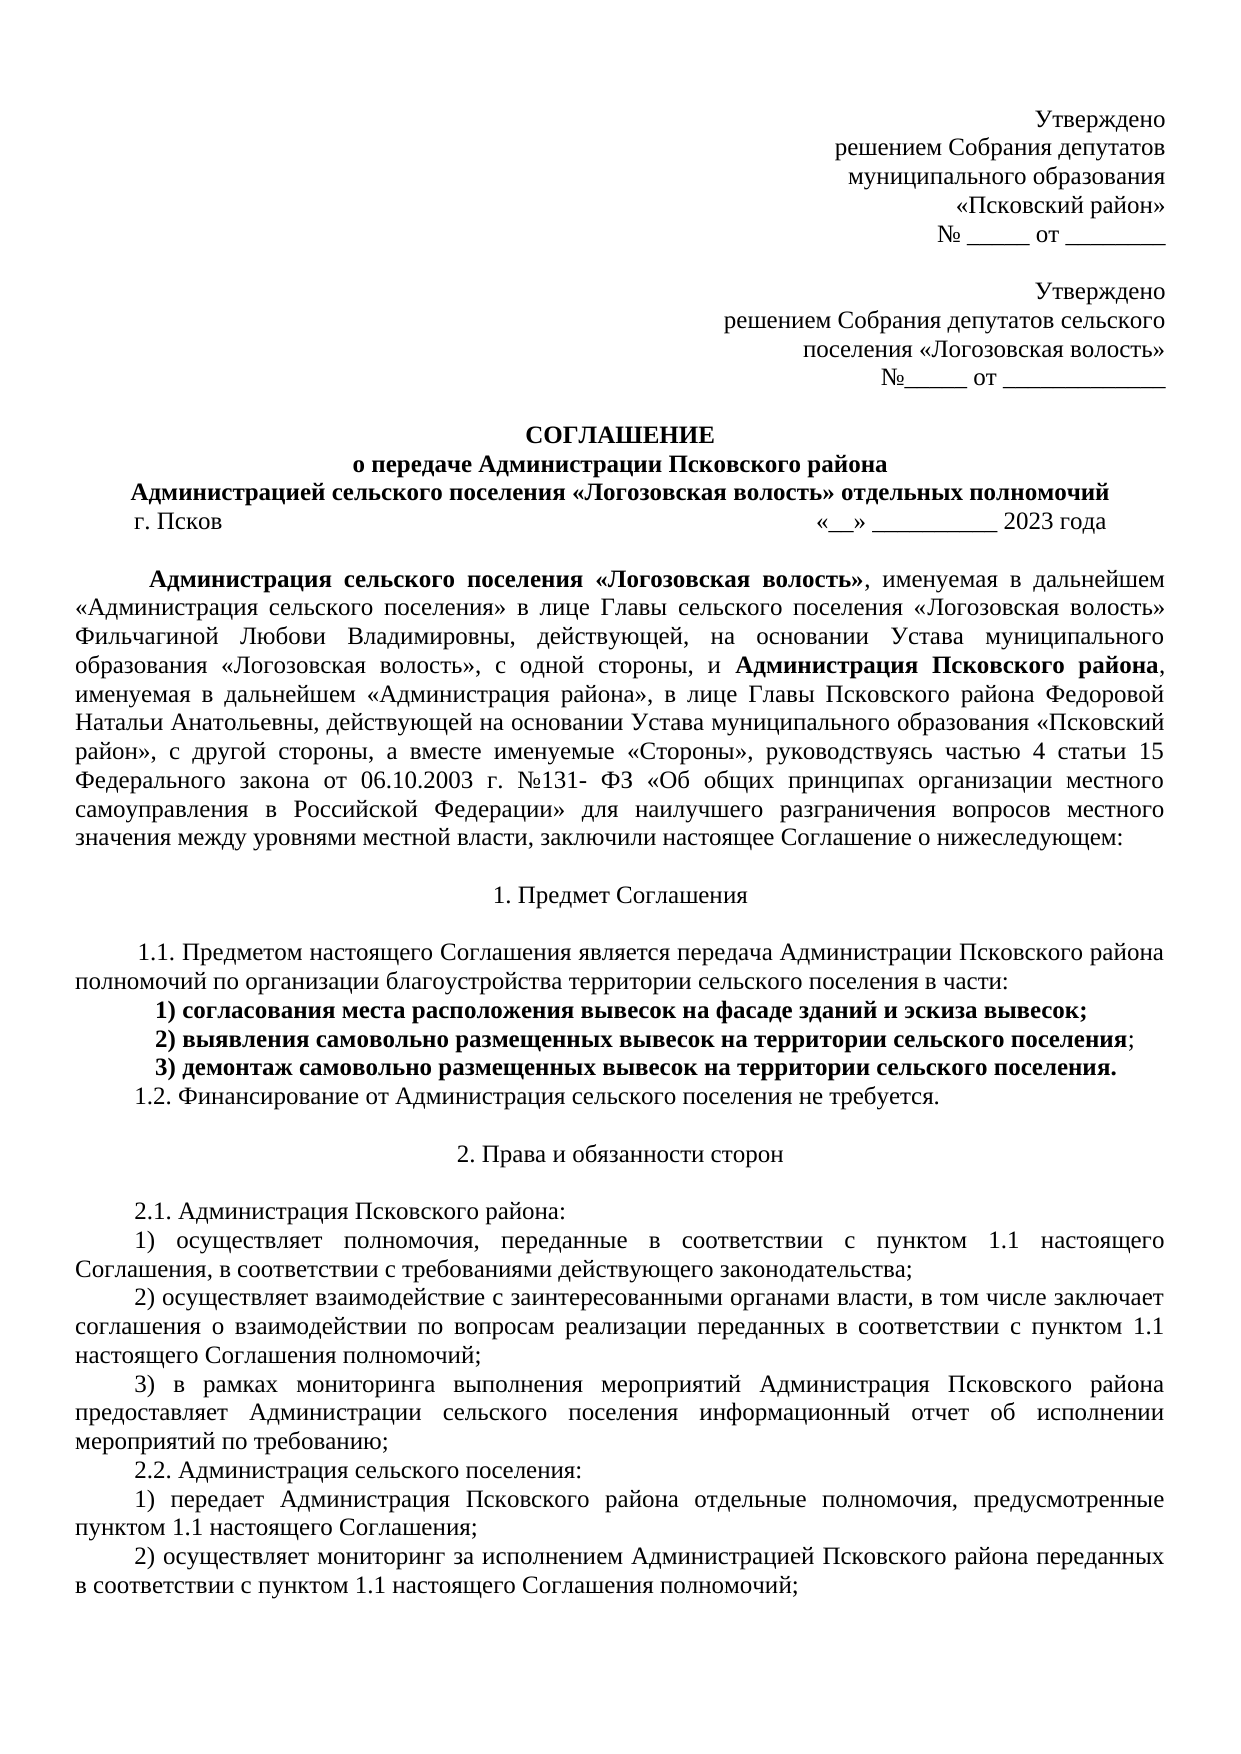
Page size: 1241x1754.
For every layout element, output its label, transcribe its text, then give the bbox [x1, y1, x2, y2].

text №_____ от _____________ [75, 362, 1165, 391]
text 1) осуществляет полномочия, переданные в соответствии с пунктом 1.1 настоящего Соглашения, в соответствии с требованиями действующего законодательства; [75, 1225, 1165, 1282]
text 3) демонтаж самовольно размещенных вывесок на территории сельского поселения. [75, 1052, 1165, 1081]
text 2.1. Администрация Псковского района: [75, 1196, 1165, 1225]
text 2) осуществляет взаимодействие с заинтересованными органами власти, в том числе заключает соглашения о взаимодействии по вопросам реализации переданных в соответствии с пунктом 1.1 настоящего Соглашения полномочий; [75, 1282, 1165, 1369]
text 1) согласования места расположения вывесок на фасаде зданий и эскиза вывесок; [75, 995, 1165, 1024]
text 2) осуществляет мониторинг за исполнением Администрацией Псковского района переданных в соответствии с пунктом 1.1 настоящего Соглашения полномочий; [75, 1541, 1165, 1599]
text СОГЛАШЕНИЕ [75, 420, 1165, 449]
text поселения «Логозовская волость» [75, 334, 1165, 362]
text решением Собрания депутатов [75, 132, 1165, 161]
text 1) передает Администрация Псковского района отдельные полномочия, предусмотренные пунктом 1.1 настоящего Соглашения; [75, 1484, 1165, 1541]
text Утверждено [75, 276, 1165, 305]
text 2) выявления самовольно размещенных вывесок на территории сельского поселения; [75, 1024, 1165, 1052]
text 2. Права и обязанности сторон [75, 1139, 1165, 1167]
text муниципального образования [75, 161, 1165, 190]
text решением Собрания депутатов сельского [75, 305, 1165, 334]
text 1. Предмет Соглашения [75, 880, 1165, 909]
text 1.2. Финансирование от Администрация сельского поселения не требуется. [75, 1081, 1165, 1110]
text г. Псков «__» __________ 2023 года [75, 506, 1165, 535]
text 1.1. Предметом настоящего Соглашения является передача Администрации Псковского района полномочий по организации благоустройства территории сельского поселения в части: [75, 937, 1165, 995]
text Администрация сельского поселения «Логозовская волость», именуемая в дальнейшем «Администрация сельского поселения» в лице Главы сельского поселения «Логозовская волость» Фильчагиной Любови Владимировны, действующей, на основании Устава муниципального образования «Логозовская волость», с одной стороны, и Администрация Псковского района, именуемая в дальнейшем «Администрация района», в лице Главы Псковского района Федоровой Натальи Анатольевны, действующей на основании Устава муниципального образования «Псковский район», с другой стороны, а вместе именуемые «Стороны», руководствуясь частью 4 статьи 15 Федерального закона от 06.10.2003 г. №131- ФЗ «Об общих принципах организации местного самоуправления в Российской Федерации» для наилучшего разграничения вопросов местного значения между уровнями местной власти, заключили настоящее Соглашение о нижеследующем: [75, 564, 1165, 851]
text о передаче Администрации Псковского района [75, 449, 1165, 477]
text Утверждено [75, 104, 1165, 132]
text 2.2. Администрация сельского поселения: [75, 1455, 1165, 1484]
text № _____ от ________ [75, 219, 1165, 247]
text Администрацией сельского поселения «Логозовская волость» отдельных полномочий [75, 477, 1165, 506]
text «Псковский район» [75, 190, 1165, 219]
text 3) в рамках мониторинга выполнения мероприятий Администрация Псковского района предоставляет Администрации сельского поселения информационный отчет об исполнении мероприятий по требованию; [75, 1369, 1165, 1455]
